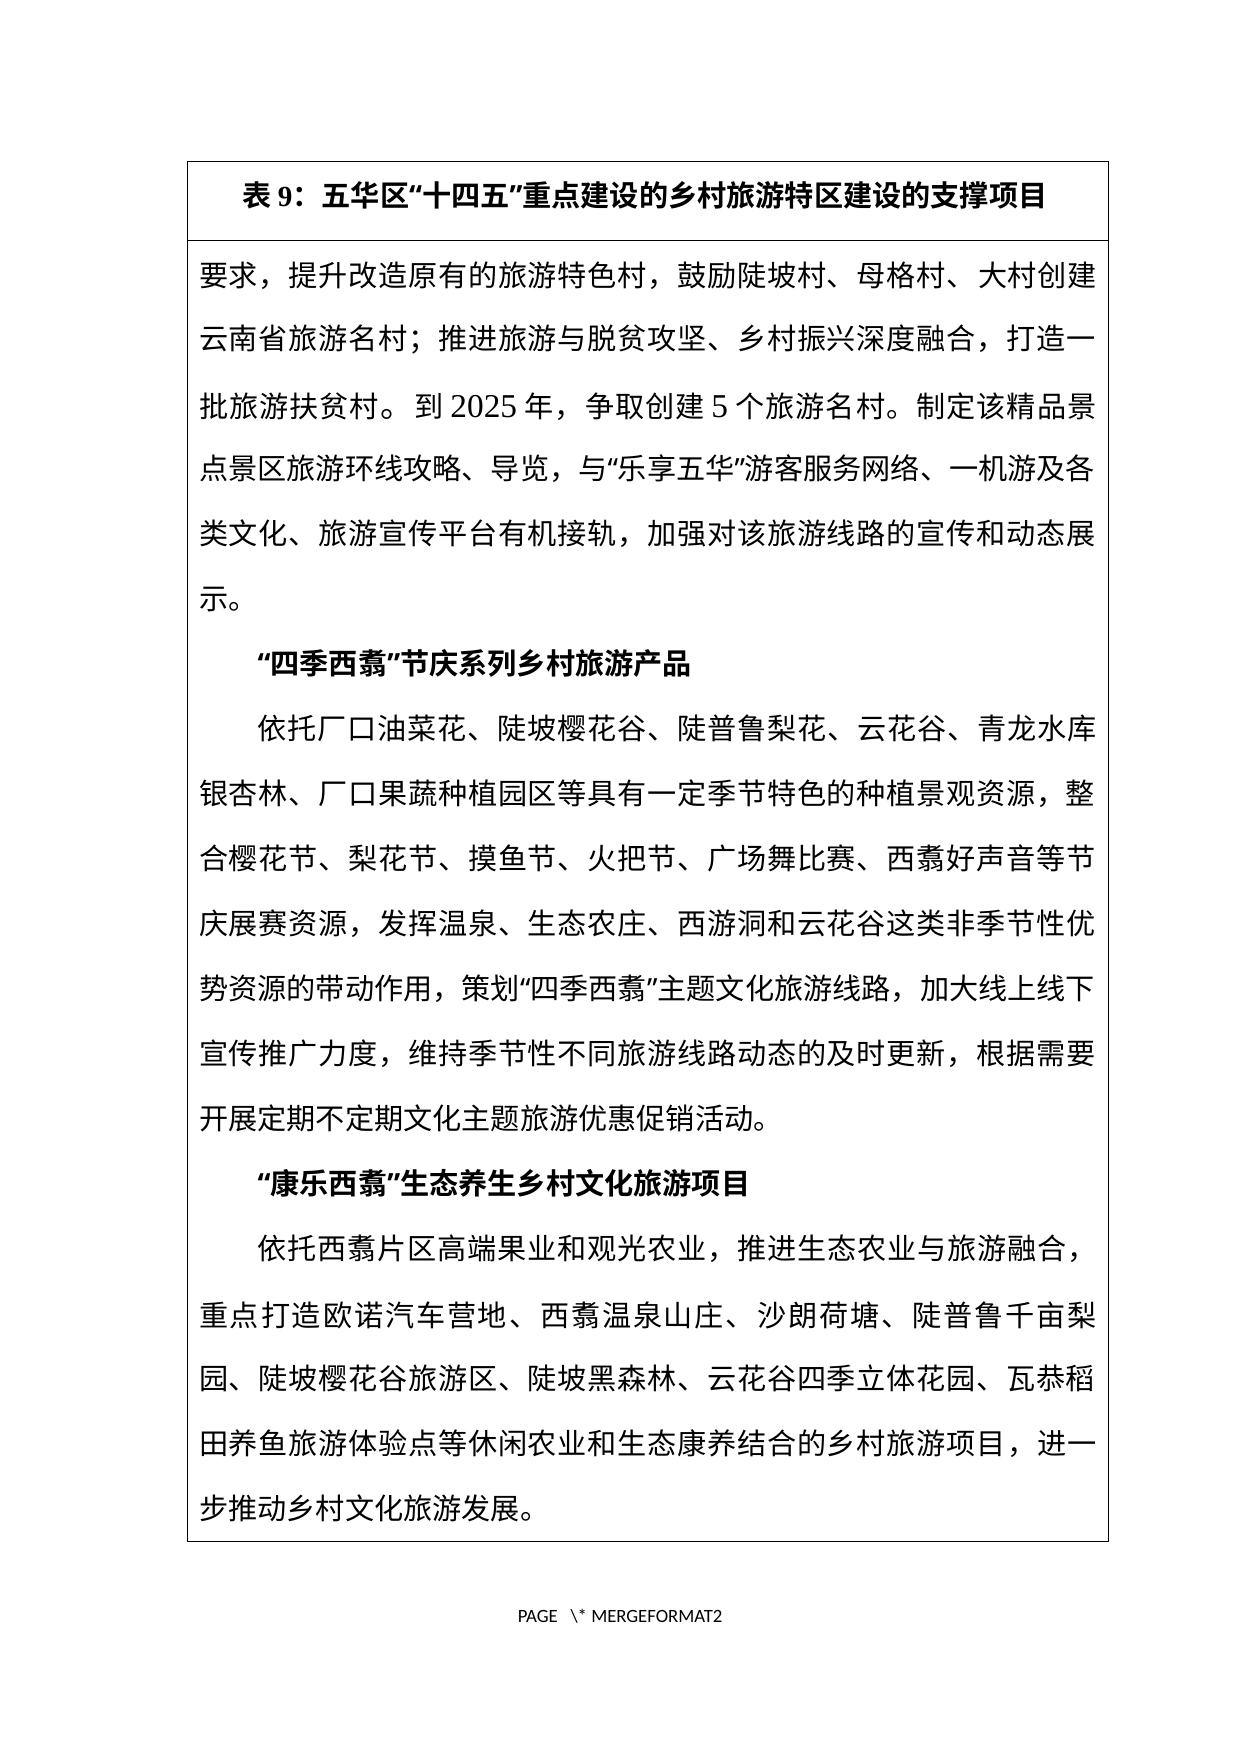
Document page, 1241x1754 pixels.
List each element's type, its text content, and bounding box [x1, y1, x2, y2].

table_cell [188, 241, 1108, 1541]
table_header 表9：五华区“十四五”重点建设的乡村旅游特区建设的支撑项目 [188, 162, 1108, 240]
